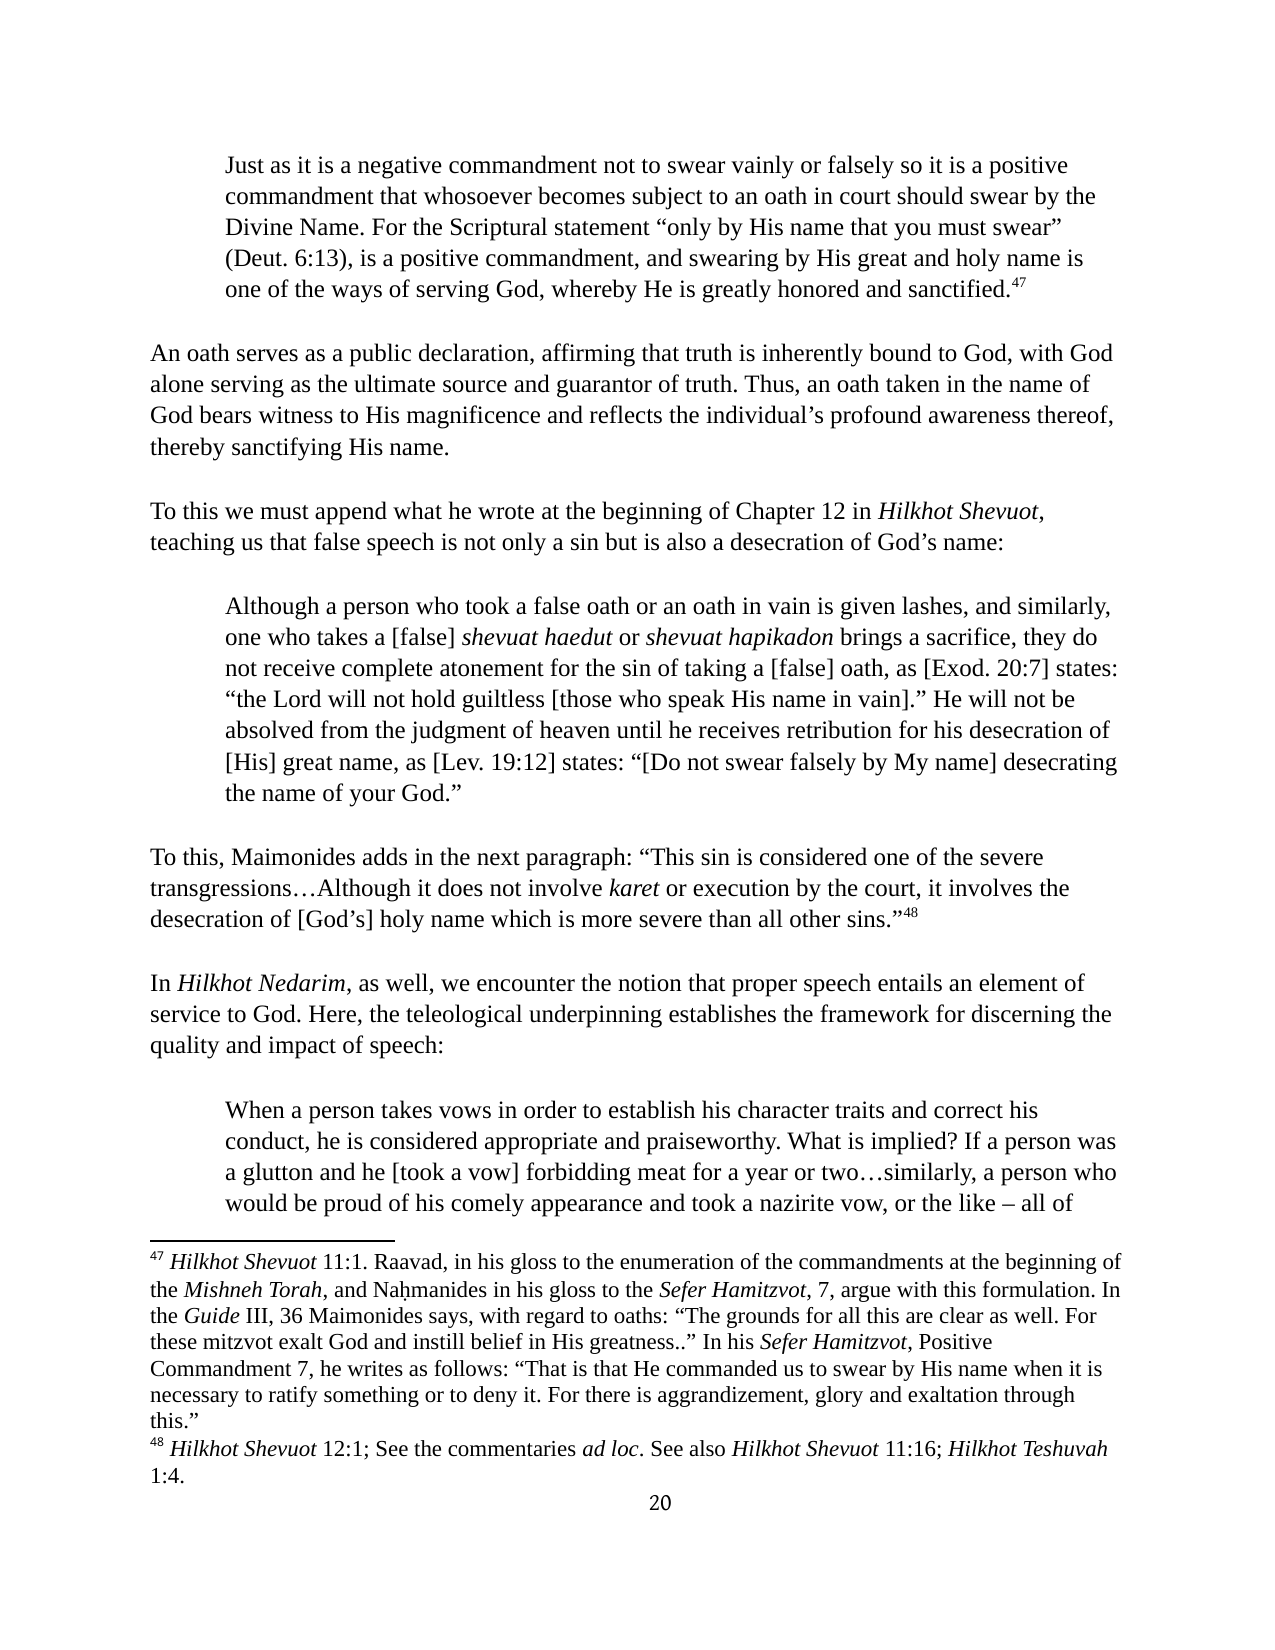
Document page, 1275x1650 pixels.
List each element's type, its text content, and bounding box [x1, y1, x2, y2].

text In Hilkhot Nedarim, as well, we encounter the notion that proper speech entails an element of service to God. Here, the teleological underpinning establishes the framework for discerning the quality and impact of speech: [150, 968, 1125, 1059]
text An oath serves as a public declaration, affirming that truth is inherently bound to God, with God alone serving as the ultimate source and guarantor of truth. Thus, an oath taken in the name of God bears witness to His magnificence and reflects the individual’s profound awareness thereof, thereby sanctifying His name. [150, 338, 1125, 460]
text To this we must append what he wrote at the beginning of Chapter 12 in Hilkhot Shevuot, teaching us that false speech is not only a sin but is also a desecration of God’s name: [150, 496, 1125, 556]
text Although a person who took a false oath or an oath in vain is given lashes, and similarly, one who takes a [false] shevuat haedut or shevuat hapikadon brings a sacrifice, they do not receive complete atonement for the sin of taking a [false] oath, as [Exod. 20:7] states: “the Lord will not hold guiltless [those who speak His name in vain].” He will not be absolved from the judgment of heaven until he receives retribution for his desecration of [His] great name, as [Lev. 19:12] states: “[Do not swear falsely by My name] desecrating the name of your God.” [225, 591, 1125, 806]
text Just as it is a negative commandment not to swear vainly or falsely so it is a positive commandment that whosoever becomes subject to an oath in court should swear by the Divine Name. For the Scriptural statement “only by His name that you must swear” (Deut. 6:13), is a positive commandment, and swearing by His great and holy name is one of the ways of serving God, whereby He is greatly honored and sanctified. [225, 150, 1125, 303]
text To this, Maimonides adds in the next paragraph: “This sin is considered one of the severe transgressions…Although it does not involve karet or execution by the court, it involves the desecration of [God’s] holy name which is more severe than all other sins.” [150, 842, 1125, 933]
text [225, 1095, 1125, 1217]
